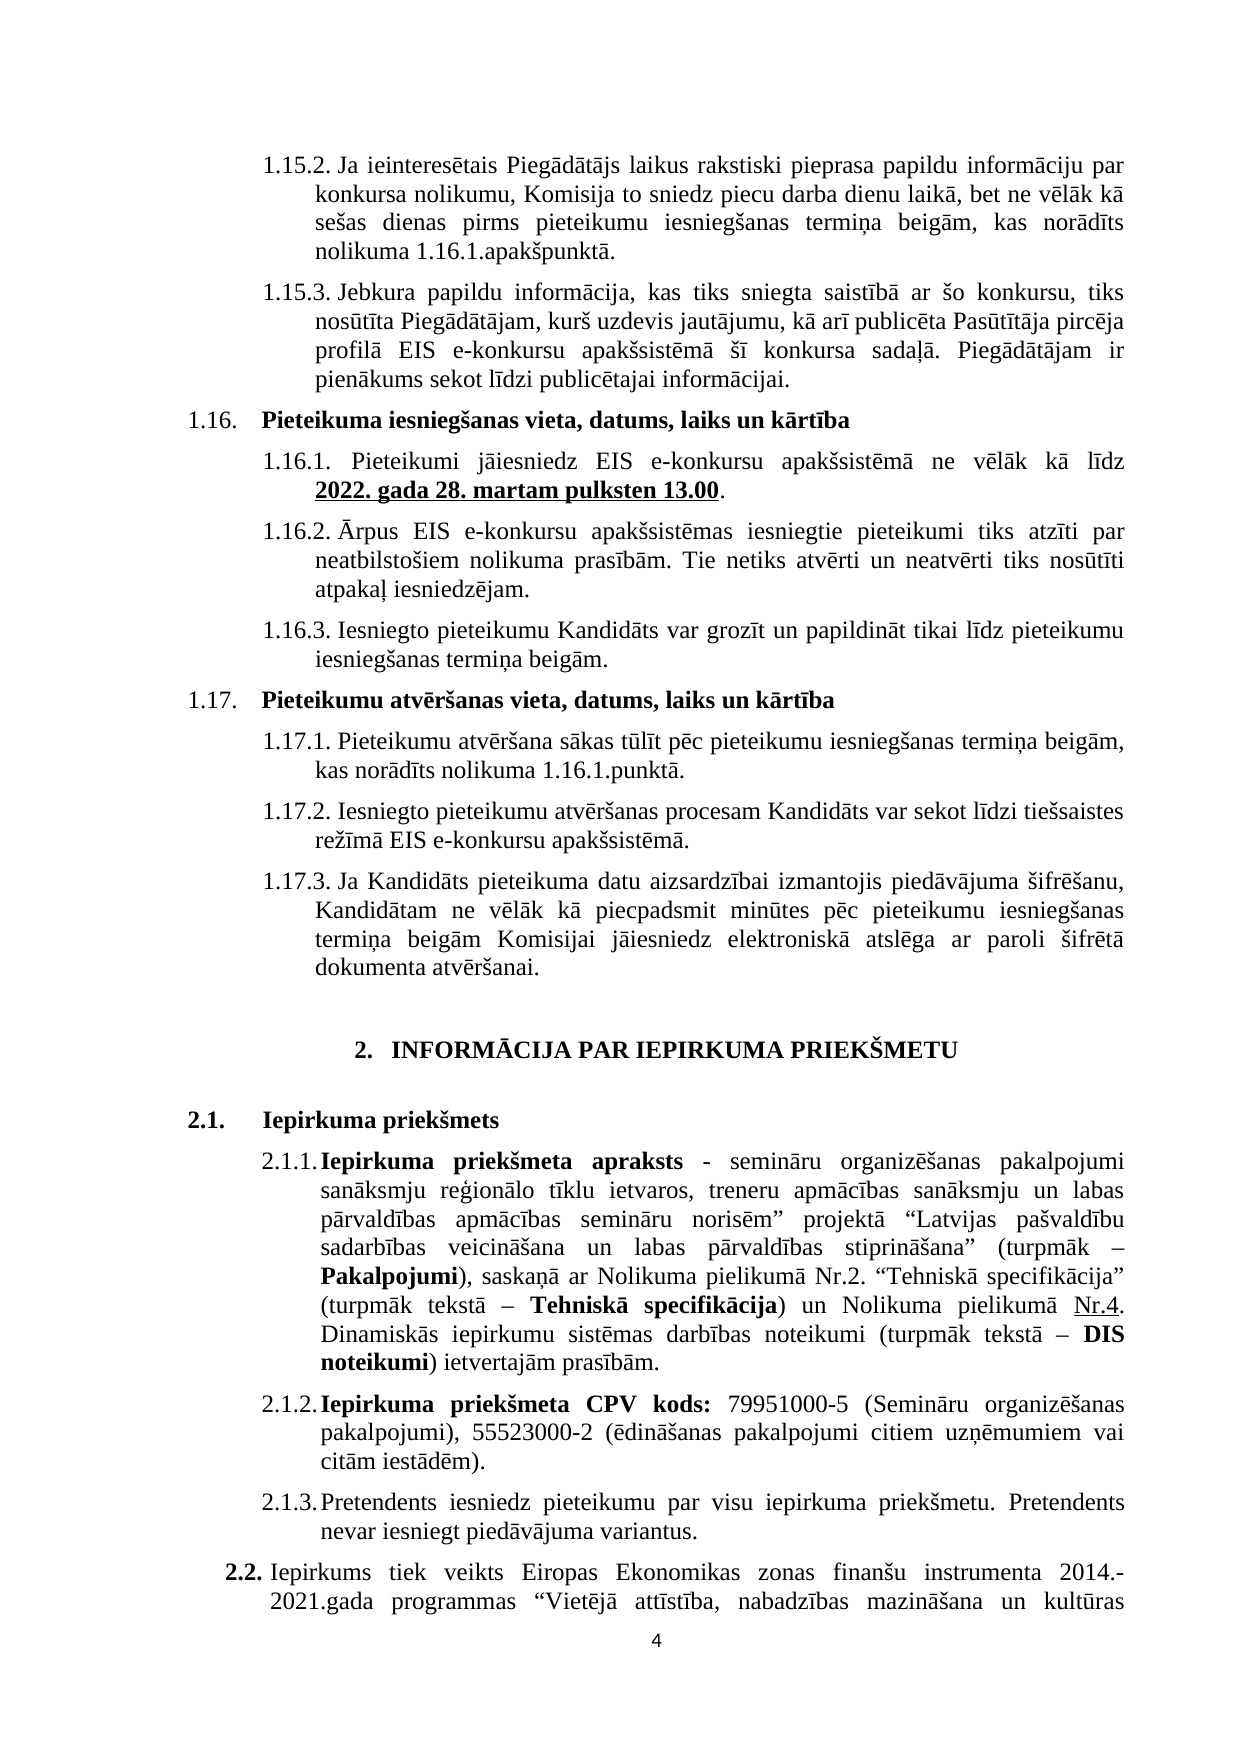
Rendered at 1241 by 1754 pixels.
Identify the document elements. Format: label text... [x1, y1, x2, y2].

list Pieteikumu atvēršana sākas tūlīt pēc pieteikumu iesniegšanas termiņa beigām, kas norādīts nolikuma 1.16.1.punktā. [262, 726, 1125, 784]
list Pieteikuma iesniegšanas vieta, datums, laiks un kārtība [187, 405, 1125, 434]
list Iepirkuma priekšmeta apraksts - semināru organizēšanas pakalpojumi sanāksmju reģionālo tīklu ietvaros, treneru apmācības sanāksmju un labas pārvaldības apmācības semināru norisēm” projektā “Latvijas pašvaldību sadarbības veicināšana un labas pārvaldības stiprināšana” (turpmāk – Pakalpojumi), saskaņā ar Nolikuma pielikumā Nr.2. “Tehniskā specifikācija” (turpmāk tekstā – Tehniskā specifikācija) un Nolikuma pielikumā Nr.4. Dinamiskās iepirkumu sistēmas darbības noteikumi (turpmāk tekstā – DIS noteikumi) ietvertajām prasībām. [261, 1146, 1125, 1376]
list INFORMĀCIJA PAR IEPIRKUMA PRIEKŠMETU [187, 1035, 1125, 1064]
list Iepirkuma priekšmeta CPV kods: 79951000-5 (Semināru organizēšanas pakalpojumi), 55523000-2 (ēdināšanas pakalpojumi citiem uzņēmumiem vai citām iestādēm). [261, 1389, 1125, 1475]
list Iesniegto pieteikumu atvēršanas procesam Kandidāts var sekot līdzi tiešsaistes režīmā EIS e-konkursu apakšsistēmā. [262, 796, 1125, 854]
list Iepirkuma priekšmets [187, 1105, 1125, 1134]
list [225, 1557, 1125, 1615]
list Pretendents iesniedz pieteikumu par visu iepirkuma priekšmetu. Pretendents nevar iesniegt piedāvājuma variantus. [261, 1487, 1125, 1545]
list Pieteikumu atvēršanas vieta, datums, laiks un kārtība [187, 685, 1125, 714]
list Jebkura papildu informācija, kas tiks sniegta saistībā ar šo konkursu, tiks nosūtīta Piegādātājam, kurš uzdevis jautājumu, kā arī publicēta Pasūtītāja pircēja profilā EIS e-konkursu apakšsistēmā šī konkursa sadaļā. Piegādātājam ir pienākums sekot līdzi publicētajai informācijai. [262, 277, 1125, 392]
list Iesniegto pieteikumu Kandidāts var grozīt un papildināt tikai līdz pieteikumu iesniegšanas termiņa beigām. [262, 615, 1125, 672]
list Ja ieinteresētais Piegādātājs laikus rakstiski pieprasa papildu informāciju par konkursa nolikumu, Komisija to sniedz piecu darba dienu laikā, bet ne vēlāk kā sešas dienas pirms pieteikumu iesniegšanas termiņa beigām, kas norādīts nolikuma 1.16.1.apakšpunktā. [262, 150, 1125, 265]
list Ārpus EIS e-konkursu apakšsistēmas iesniegtie pieteikumi tiks atzīti par neatbilstošiem nolikuma prasībām. Tie netiks atvērti un neatvērti tiks nosūtīti atpakaļ iesniedzējam. [262, 516, 1125, 602]
list Pieteikumi jāiesniedz EIS e-konkursu apakšsistēmā ne vēlāk kā līdz 2022. gada 28. martam pulksten 13.00. [262, 446, 1125, 504]
list Ja Kandidāts pieteikuma datu aizsardzībai izmantojis piedāvājuma šifrēšanu, Kandidātam ne vēlāk kā piecpadsmit minūtes pēc pieteikumu iesniegšanas termiņa beigām Komisijai jāiesniedz elektroniskā atslēga ar paroli šifrētā dokumenta atvēršanai. [262, 866, 1125, 981]
